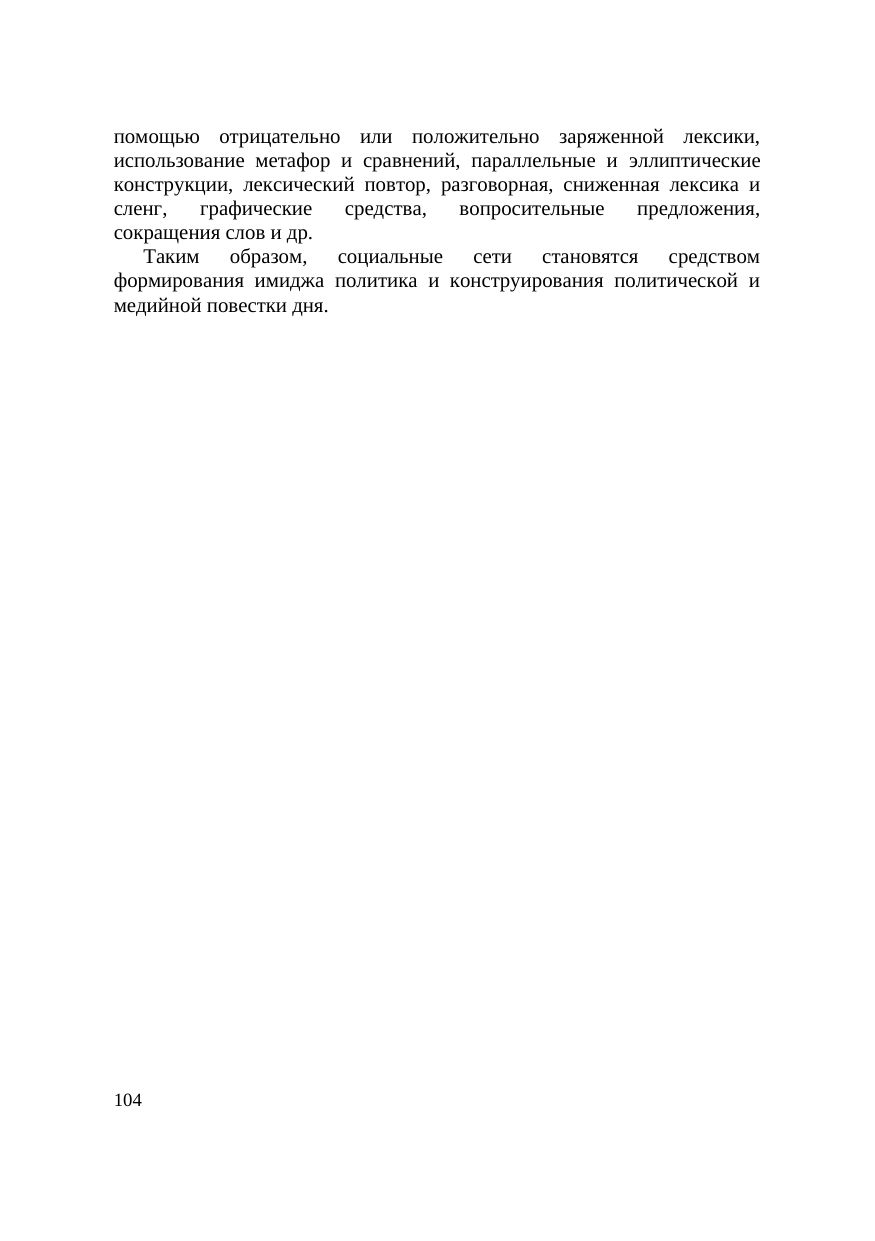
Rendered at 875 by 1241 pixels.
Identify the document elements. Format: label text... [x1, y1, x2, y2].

text Таким образом, социальные сети становятся средством формирования имиджа политика и конструирования политической и медийной повестки дня. [113, 244, 761, 317]
